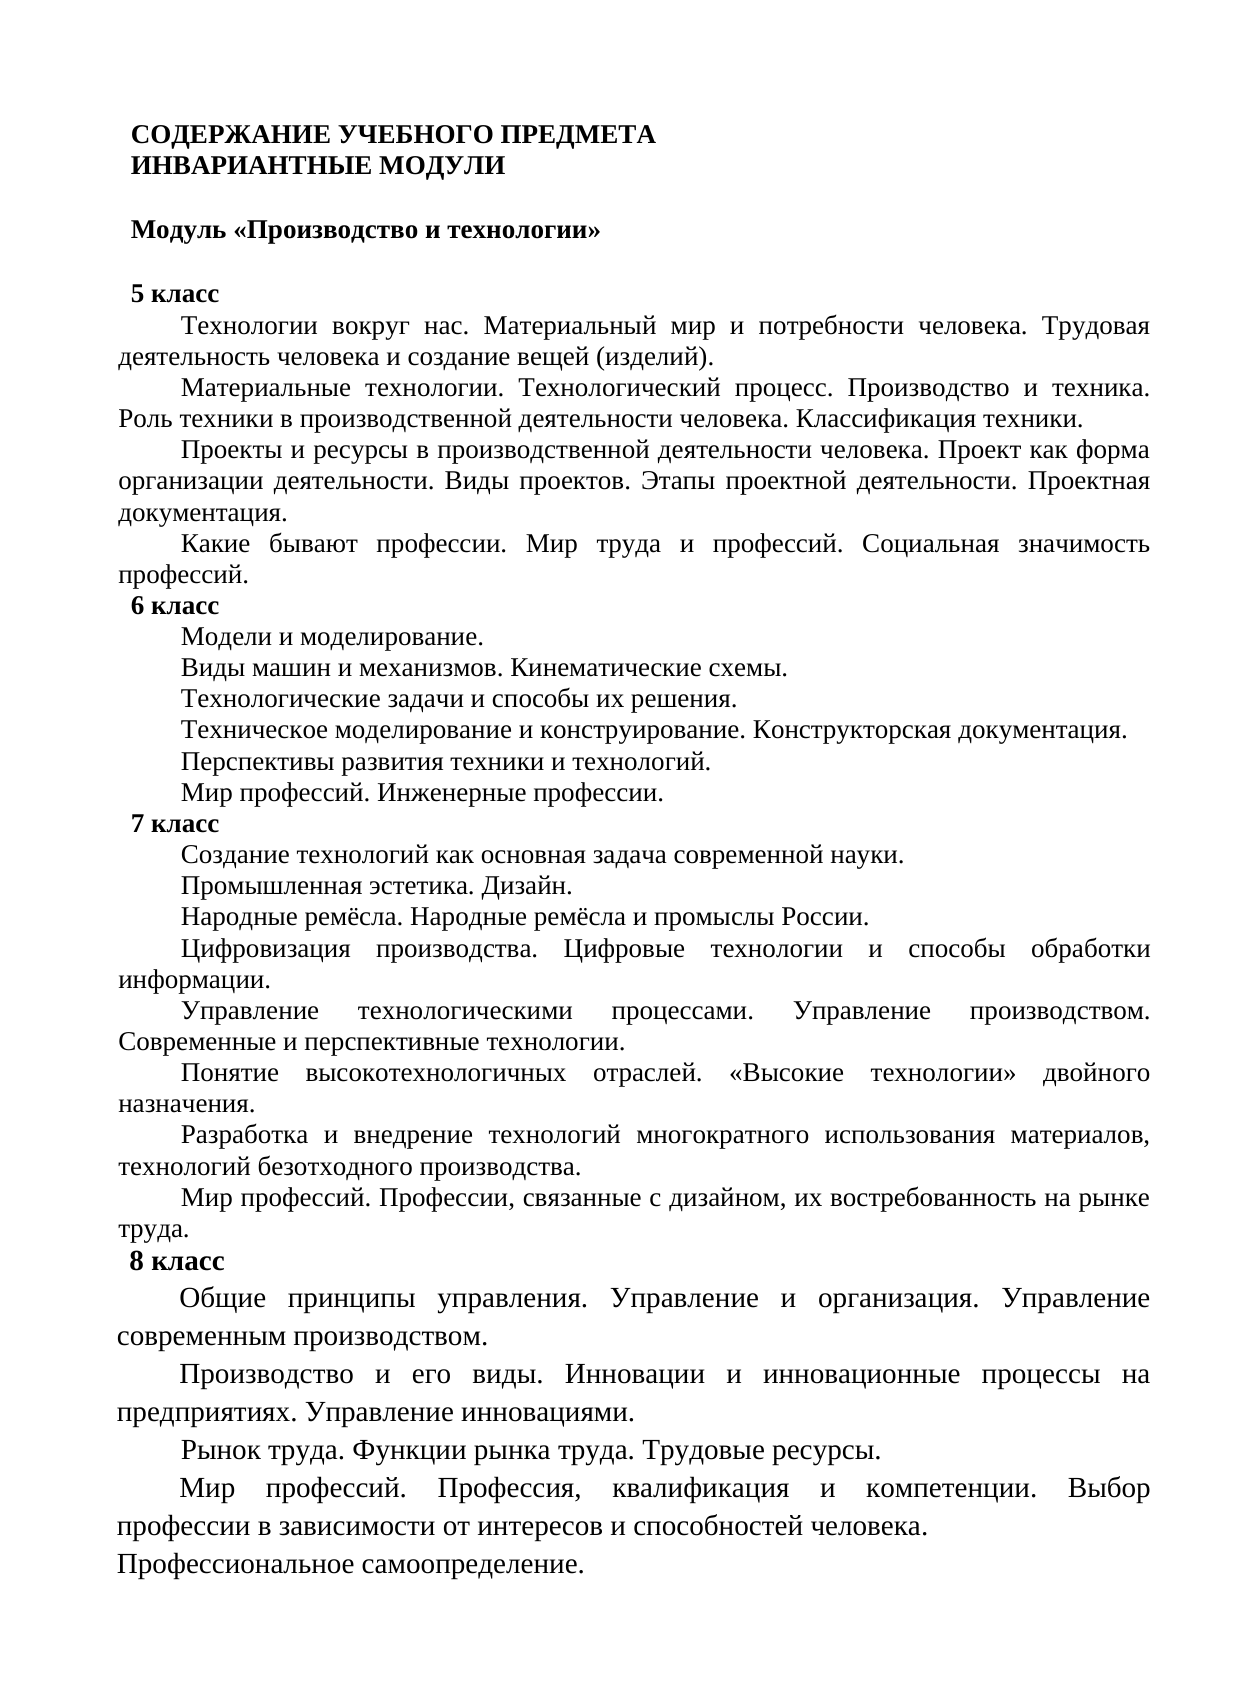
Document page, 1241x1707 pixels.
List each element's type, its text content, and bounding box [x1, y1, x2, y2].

text Мир профессий. Профессии, связанные с дизайном, их востребованность на рынке труда. [118, 1181, 1152, 1243]
text СОДЕРЖАНИЕ УЧЕБНОГО ПРЕДМЕТА [131, 118, 1152, 149]
text Создание технологий как основная задача современной науки. [118, 838, 1152, 869]
text Мир профессий. Профессия, квалификация и компетенции. Выбор профессии в зависимости от интересов и способностей человека. [117, 1470, 1152, 1542]
text Перспективы развития техники и технологий. [118, 745, 1152, 776]
text Мир профессий. Инженерные профессии. [118, 776, 1152, 807]
text Какие бывают профессии. Мир труда и профессий. Социальная значимость профессий. [118, 527, 1152, 589]
text Проекты и ресурсы в производственной деятельности человека. Проект как форма организации деятельности. Виды проектов. Этапы проектной деятельности. Проектная документация. [118, 433, 1152, 527]
text Цифровизация производства. Цифровые технологии и способы обработки информации. [118, 932, 1152, 994]
text 7 класс [131, 807, 1152, 838]
text 6 класс [131, 589, 1152, 620]
text Промышленная эстетика. Дизайн. [118, 869, 1152, 901]
text Модели и моделирование. [118, 620, 1152, 651]
text Модуль «Производство и технологии» [131, 213, 1152, 244]
text Понятие высокотехнологичных отраслей. «Высокие технологии» двойного назначения. [118, 1056, 1152, 1118]
text Рынок труда. Функции рынка труда. Трудовые ресурсы. [181, 1432, 1152, 1466]
text 8 класс [129, 1243, 1152, 1277]
text Профессиональное самоопределение. [117, 1547, 1152, 1580]
text Технологические задачи и способы их решения. [118, 682, 1152, 714]
text Техническое моделирование и конструирование. Конструкторская документация. [118, 714, 1152, 745]
text Виды машин и механизмов. Кинематические схемы. [118, 651, 1152, 682]
text Управление технологическими процессами. Управление производством. Современные и перспективные технологии. [118, 994, 1152, 1056]
text Народные ремёсла. Народные ремёсла и промыслы России. [118, 901, 1152, 932]
text Технологии вокруг нас. Материальный мир и потребности человека. Трудовая деятельность человека и создание вещей (изделий). [118, 309, 1152, 371]
text Разработка и внедрение технологий многократного использования материалов, технологий безотходного производства. [118, 1118, 1152, 1181]
text 5 класс [131, 278, 1152, 309]
text Производство и его виды. Инновации и инновационные процессы на предприятиях. Управление инновациями. [117, 1356, 1152, 1427]
text Общие принципы управления. Управление и организация. Управление современным производством. [117, 1280, 1152, 1351]
text ИНВАРИАНТНЫЕ МОДУЛИ [131, 149, 1152, 180]
text Материальные технологии. Технологический процесс. Производство и техника. Роль техники в производственной деятельности человека. Классификация техники. [118, 371, 1152, 433]
